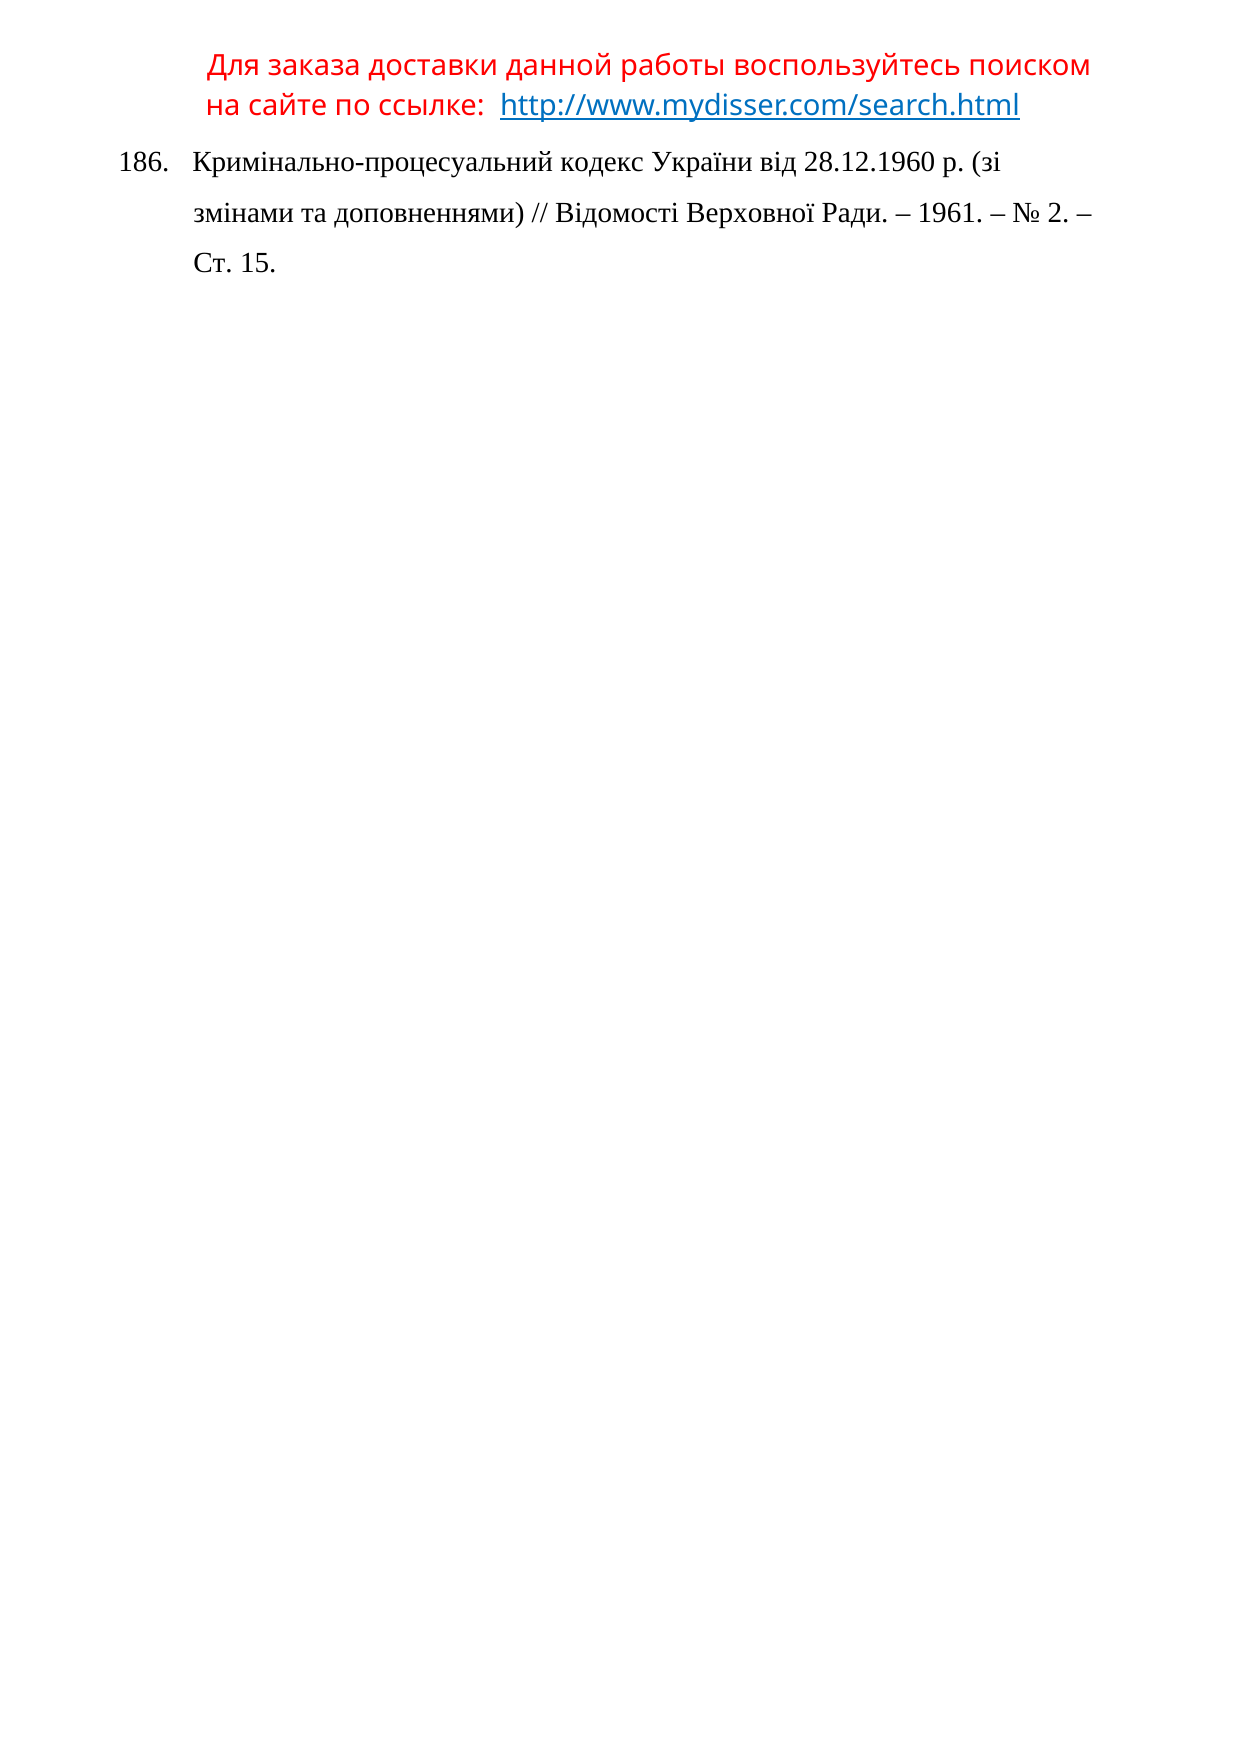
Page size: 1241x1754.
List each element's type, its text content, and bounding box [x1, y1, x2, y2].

list Кримінально-процесуальний кодекс України від 28.12.1960 р. (зі змінами та доповненнями) // Відомості Верховної Ради. – 1961. – № 2. – Ст. 15. [118, 144, 1107, 279]
